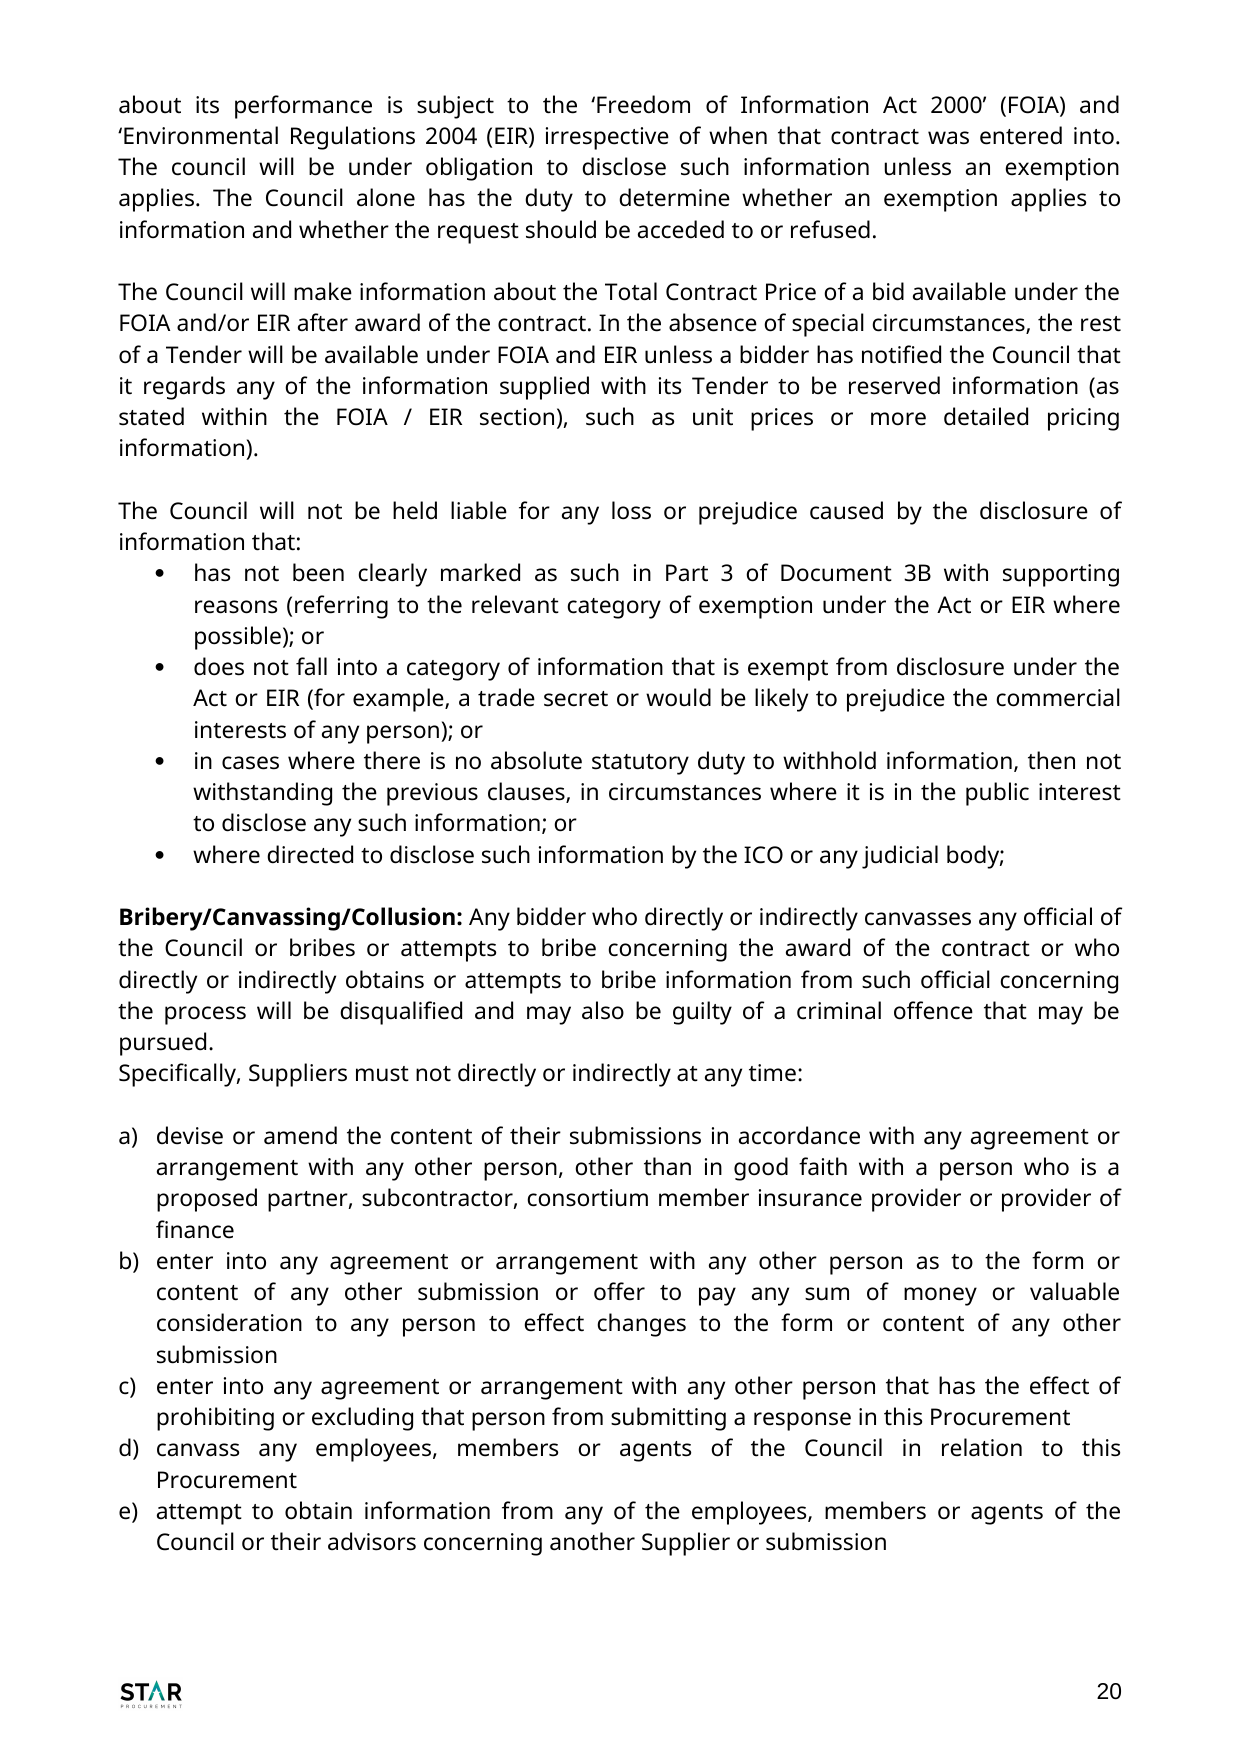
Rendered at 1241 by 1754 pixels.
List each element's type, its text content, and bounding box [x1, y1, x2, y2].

text Specifically, Suppliers must not directly or indirectly at any time: [118, 1057, 1122, 1089]
list enter into any agreement or arrangement with any other person as to the form or content of any other submission or offer to pay any sum of money or valuable consideration to any person to effect changes to the form or content of any other submission [118, 1245, 1122, 1370]
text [118, 89, 1122, 245]
list in cases where there is no absolute statutory duty to withhold information, then not withstanding the previous clauses, in circumstances where it is in the public interest to disclose any such information; or [156, 745, 1122, 839]
list does not fall into a category of information that is exempt from disclosure under the Act or EIR (for example, a trade secret or would be likely to prejudice the commercial interests of any person); or [156, 651, 1122, 745]
list canvass any employees, members or agents of the Council in relation to this Procurement [118, 1432, 1122, 1495]
list attempt to obtain information from any of the employees, members or agents of the Council or their advisors concerning another Supplier or submission [118, 1495, 1122, 1557]
text Bribery/Canvassing/Collusion: Any bidder who directly or indirectly canvasses any official of the Council or bribes or attempts to bribe concerning the award of the contract or who directly or indirectly obtains or attempts to bribe information from such official concerning the process will be disqualified and may also be guilty of a criminal offence that may be pursued. [118, 901, 1122, 1057]
list devise or amend the content of their submissions in accordance with any agreement or arrangement with any other person, other than in good faith with a person who is a proposed partner, subcontractor, consortium member insurance provider or provider of finance [118, 1120, 1122, 1245]
text The Council will not be held liable for any loss or prejudice caused by the disclosure of information that: [118, 495, 1122, 557]
list enter into any agreement or arrangement with any other person that has the effect of prohibiting or excluding that person from submitting a response in this Procurement [118, 1370, 1122, 1432]
list has not been clearly marked as such in Part 3 of Document 3B with supporting reasons (referring to the relevant category of exemption under the Act or EIR where possible); or [156, 557, 1122, 651]
list where directed to disclose such information by the ICO or any judicial body; [156, 839, 1122, 870]
text The Council will make information about the Total Contract Price of a bid available under the FOIA and/or EIR after award of the contract. In the absence of special circumstances, the rest of a Tender will be available under FOIA and EIR unless a bidder has notified the Council that it regards any of the information supplied with its Tender to be reserved information (as stated within the FOIA / EIR section), such as unit prices or more detailed pricing information). [118, 276, 1122, 464]
